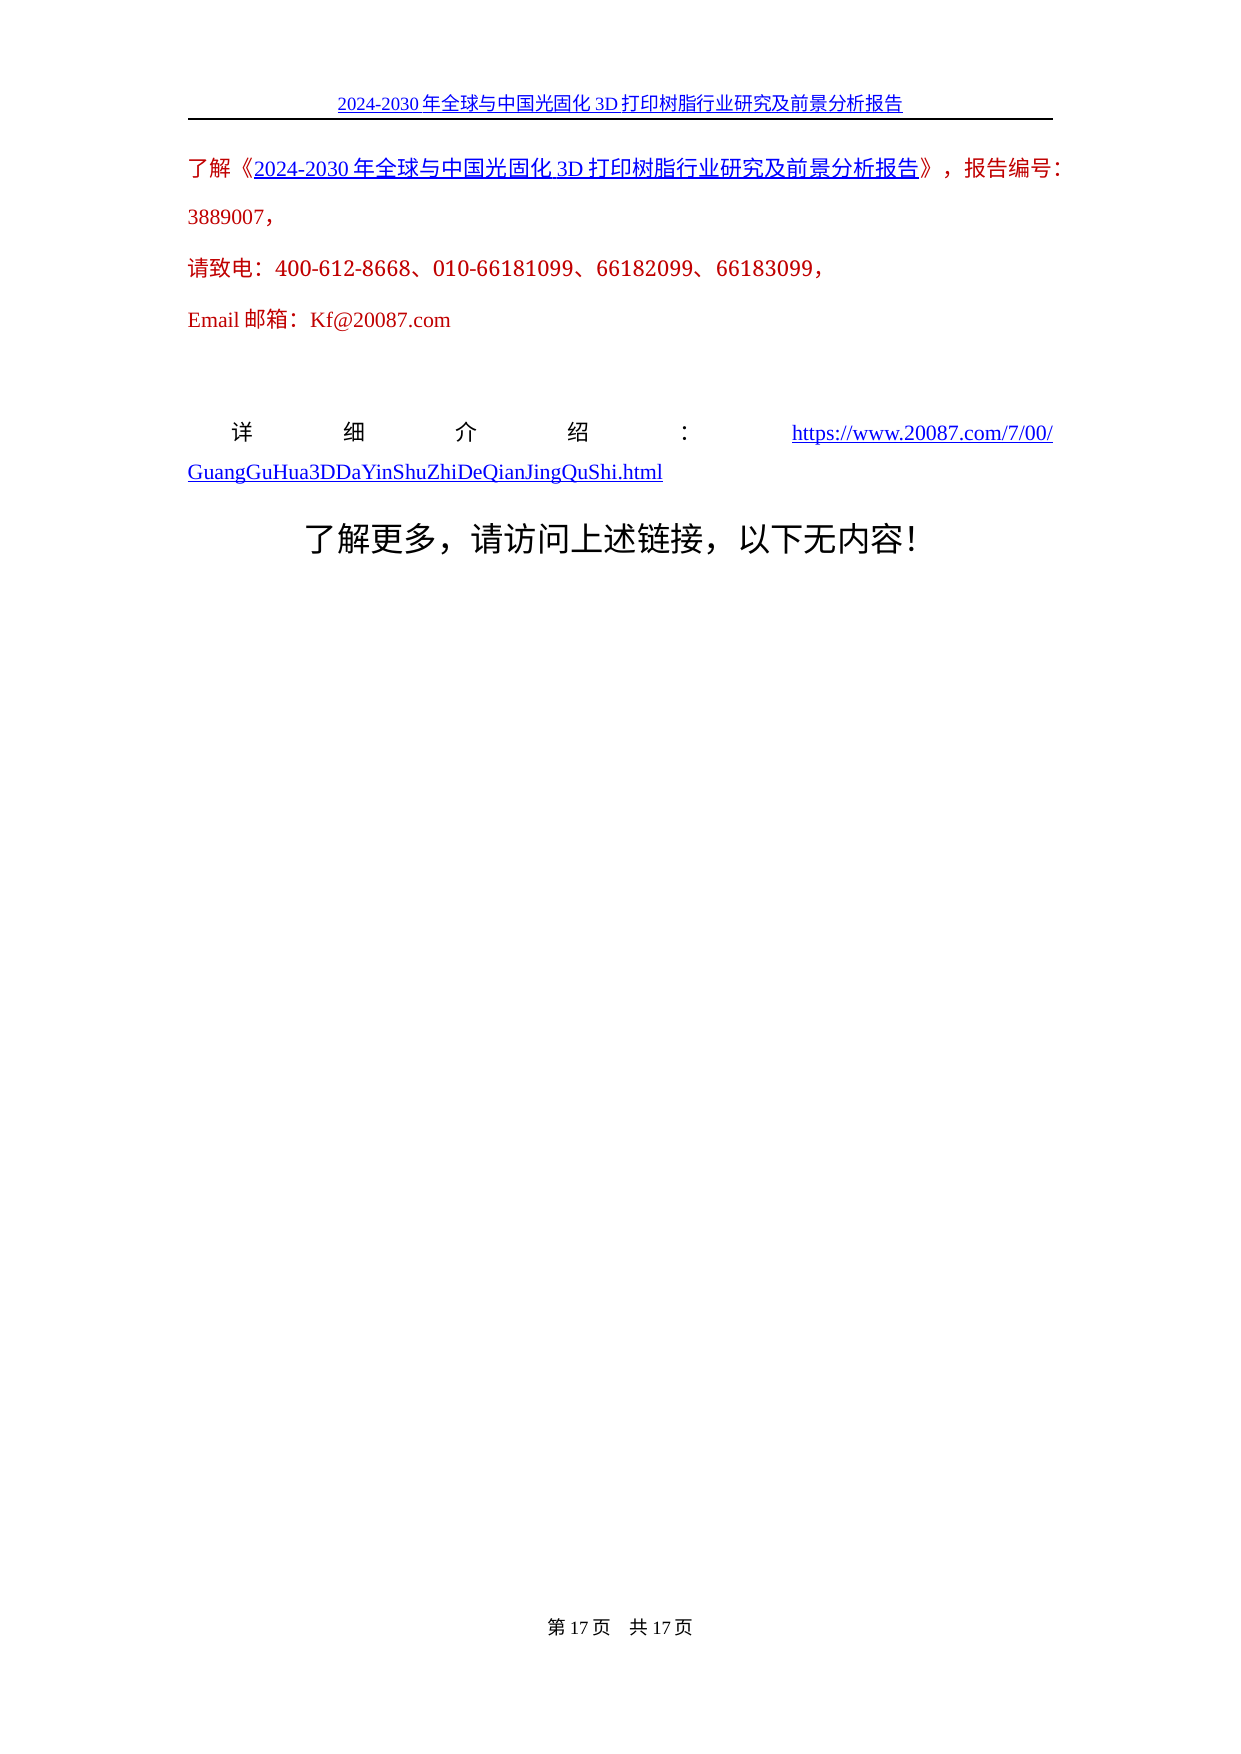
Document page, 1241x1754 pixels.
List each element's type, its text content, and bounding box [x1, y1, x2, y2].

text Email邮箱：Kf@20087.com [187, 302, 1053, 334]
text 请致电：400-612-8668、010-66181099、66182099、66183099， [187, 251, 1053, 283]
text 详细介绍：https://www.20087.com/7/00/GuangGuHua3DDaYinShuZhiDeQianJingQuShi.html [187, 415, 1053, 488]
text 了解《2024-2030年全球与中国光固化3D打印树脂行业研究及前景分析报告》，报告编号：3889007， [187, 150, 1053, 231]
title 了解更多，请访问上述链接，以下无内容！ [187, 504, 1053, 569]
